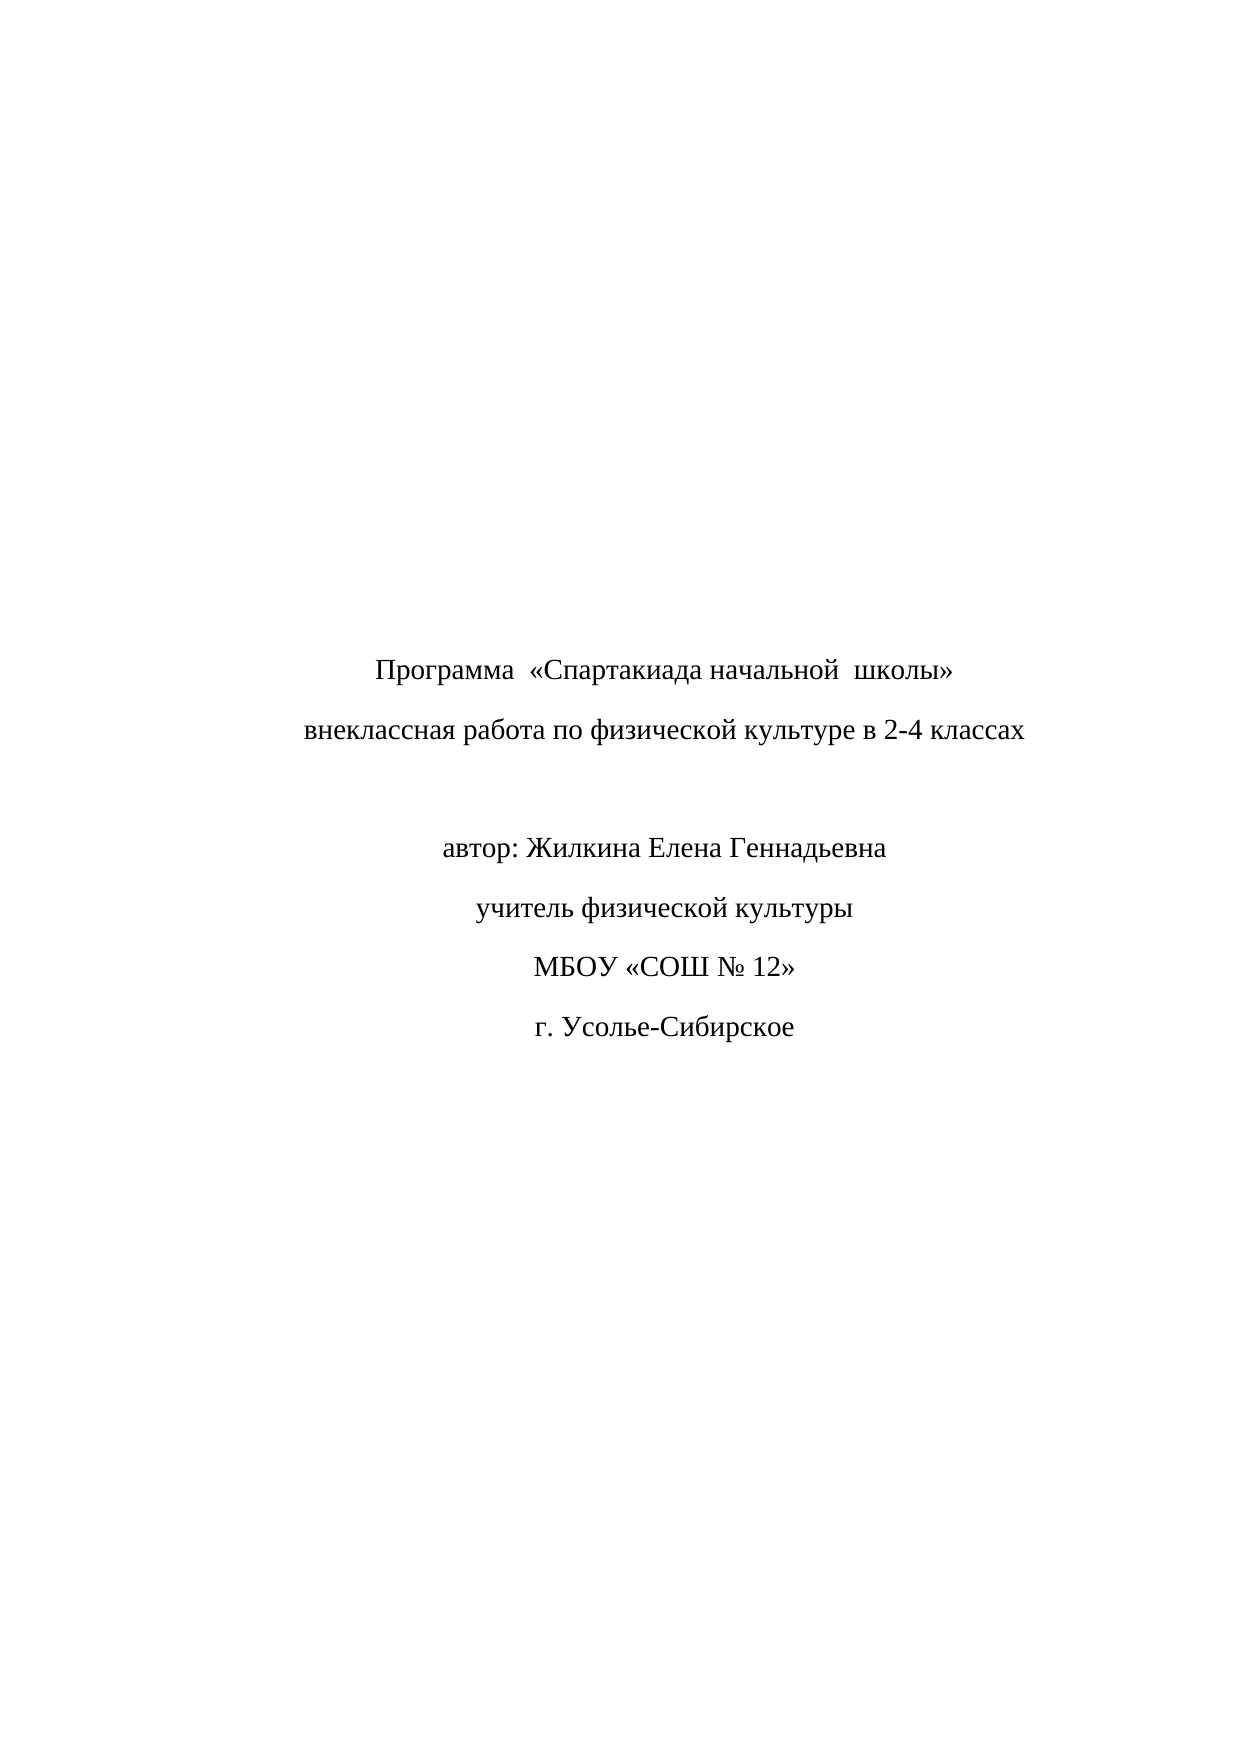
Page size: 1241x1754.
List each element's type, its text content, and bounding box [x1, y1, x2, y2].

text МБОУ «СОШ № 12» [177, 949, 1152, 983]
text автор: Жилкина Елена Геннадьевна [177, 831, 1152, 864]
text внеклассная работа по физической культуре в 2-4 классах [177, 712, 1152, 745]
text г. Усолье-Сибирское [177, 1009, 1152, 1042]
text учитель физической культуры [177, 890, 1152, 923]
text Программа «Спартакиада начальной школы» [177, 652, 1152, 686]
